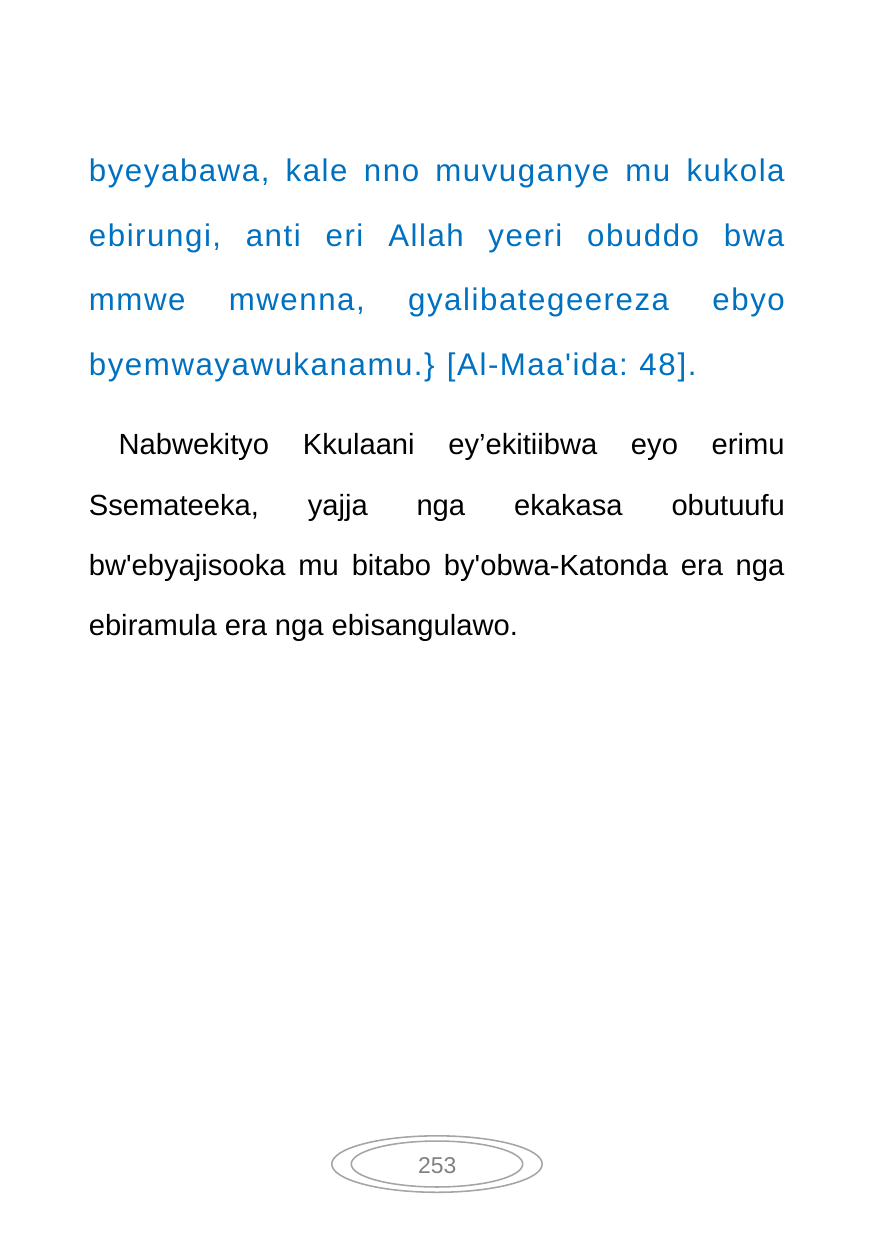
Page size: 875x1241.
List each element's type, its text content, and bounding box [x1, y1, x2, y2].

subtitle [89, 152, 785, 382]
text Nabwekityo Kkulaani ey’ekitiibwa eyo erimu Ssemateeka, yajja nga ekakasa obutuufu bw'ebyajisooka mu bitabo by'obwa-Katonda era nga ebiramula era nga ebisangulawo. [89, 427, 785, 642]
